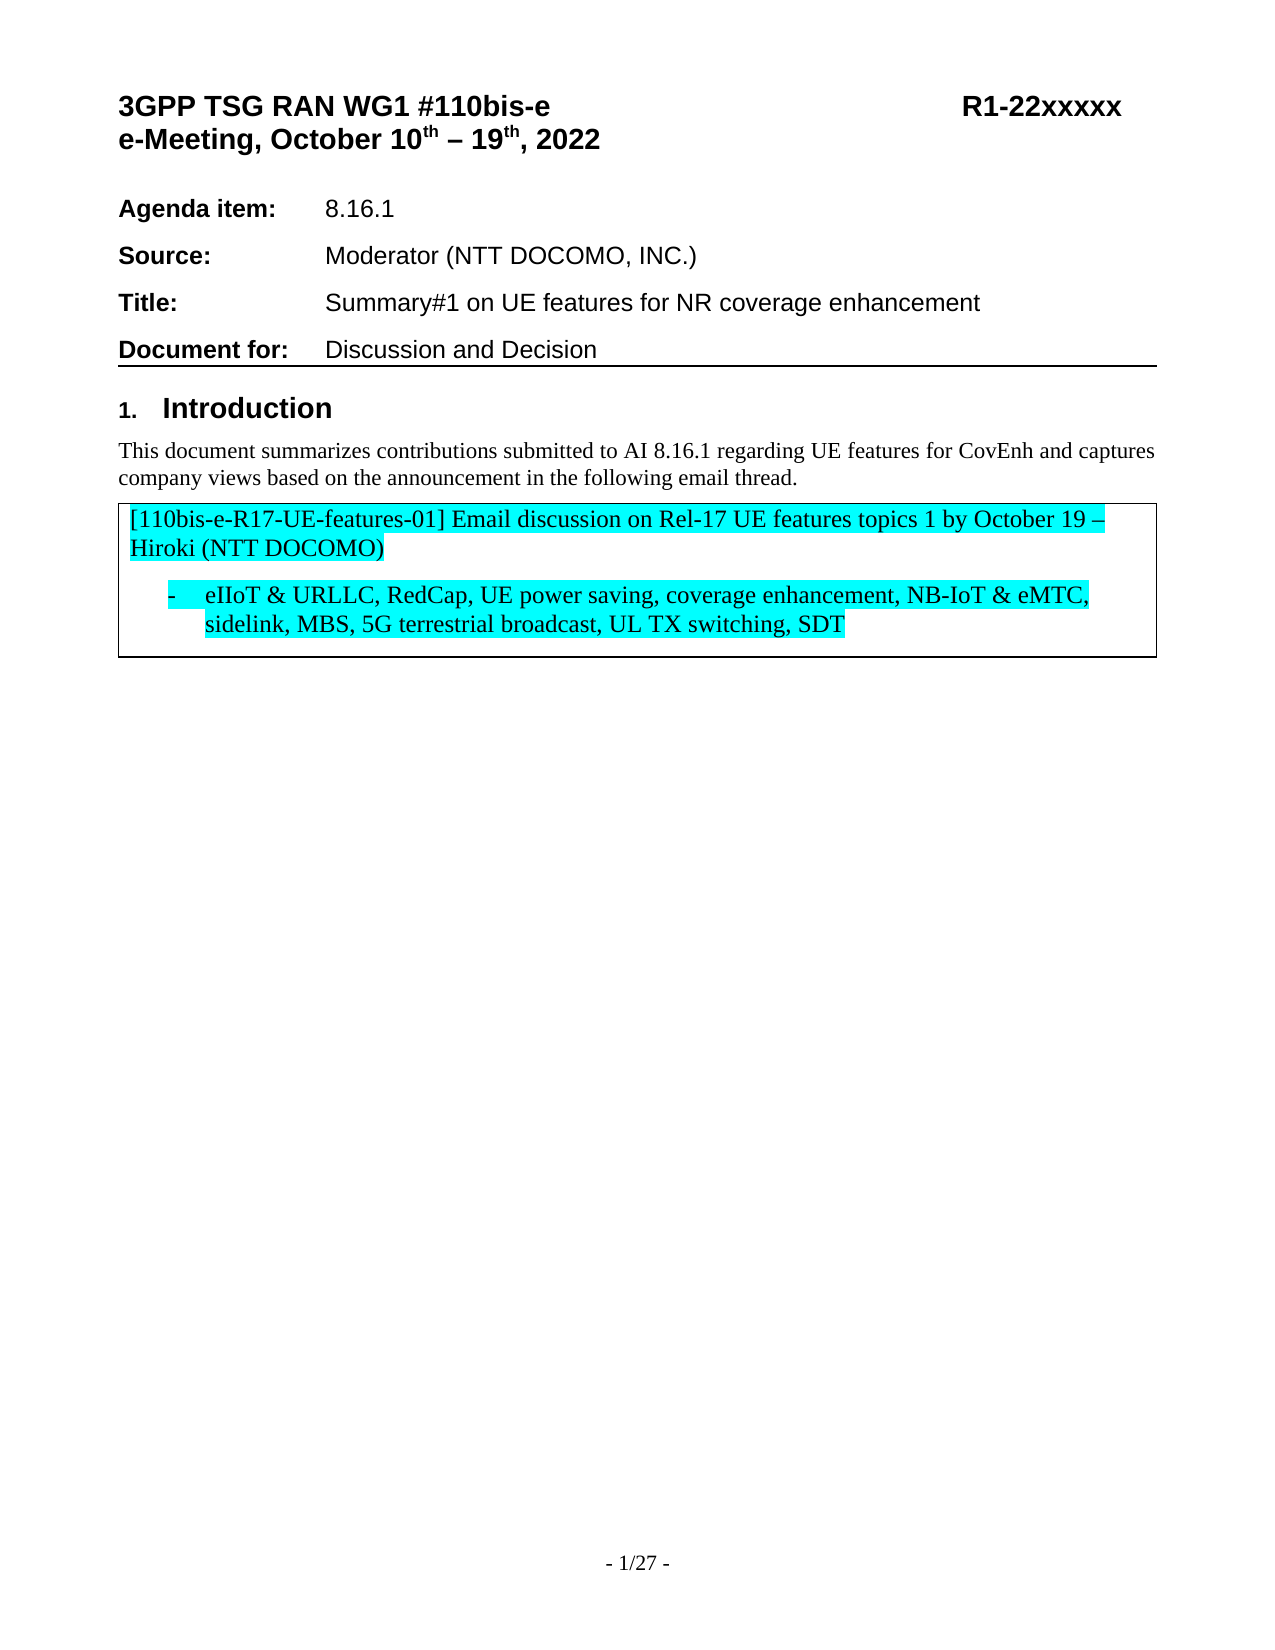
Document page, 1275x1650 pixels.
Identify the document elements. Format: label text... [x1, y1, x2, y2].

text 3GPP TSG RAN WG1 #110bis-e R1-22xxxxx [118, 89, 1157, 122]
text Agenda item: 8.16.1 [118, 194, 1157, 222]
table_header [110bis-e-R17-UE-features-01] Email discussion on Rel-17 UE features topics 1 by October 19 – Hiroki (NTT DOCOMO) eIIoT & URLLC, RedCap, UE power saving, coverage enhancement, NB-IoT & eMTC, sidelink, MBS, 5G terrestrial broadcast, UL TX switching, SDT [119, 504, 1156, 656]
text This document summarizes contributions submitted to AI 8.16.1 regarding UE features for CovEnh and captures company views based on the announcement in the following email thread. [118, 438, 1157, 490]
text Title: Summary#1 on UE features for NR coverage enhancement [118, 288, 1157, 316]
text Document for: Discussion and Decision [118, 335, 1157, 365]
text Source: Moderator (NTT DOCOMO, INC.) [118, 241, 1157, 269]
subtitle Introduction [118, 392, 1157, 425]
text e-Meeting, October 10th – 19th, 2022 [118, 122, 1157, 156]
